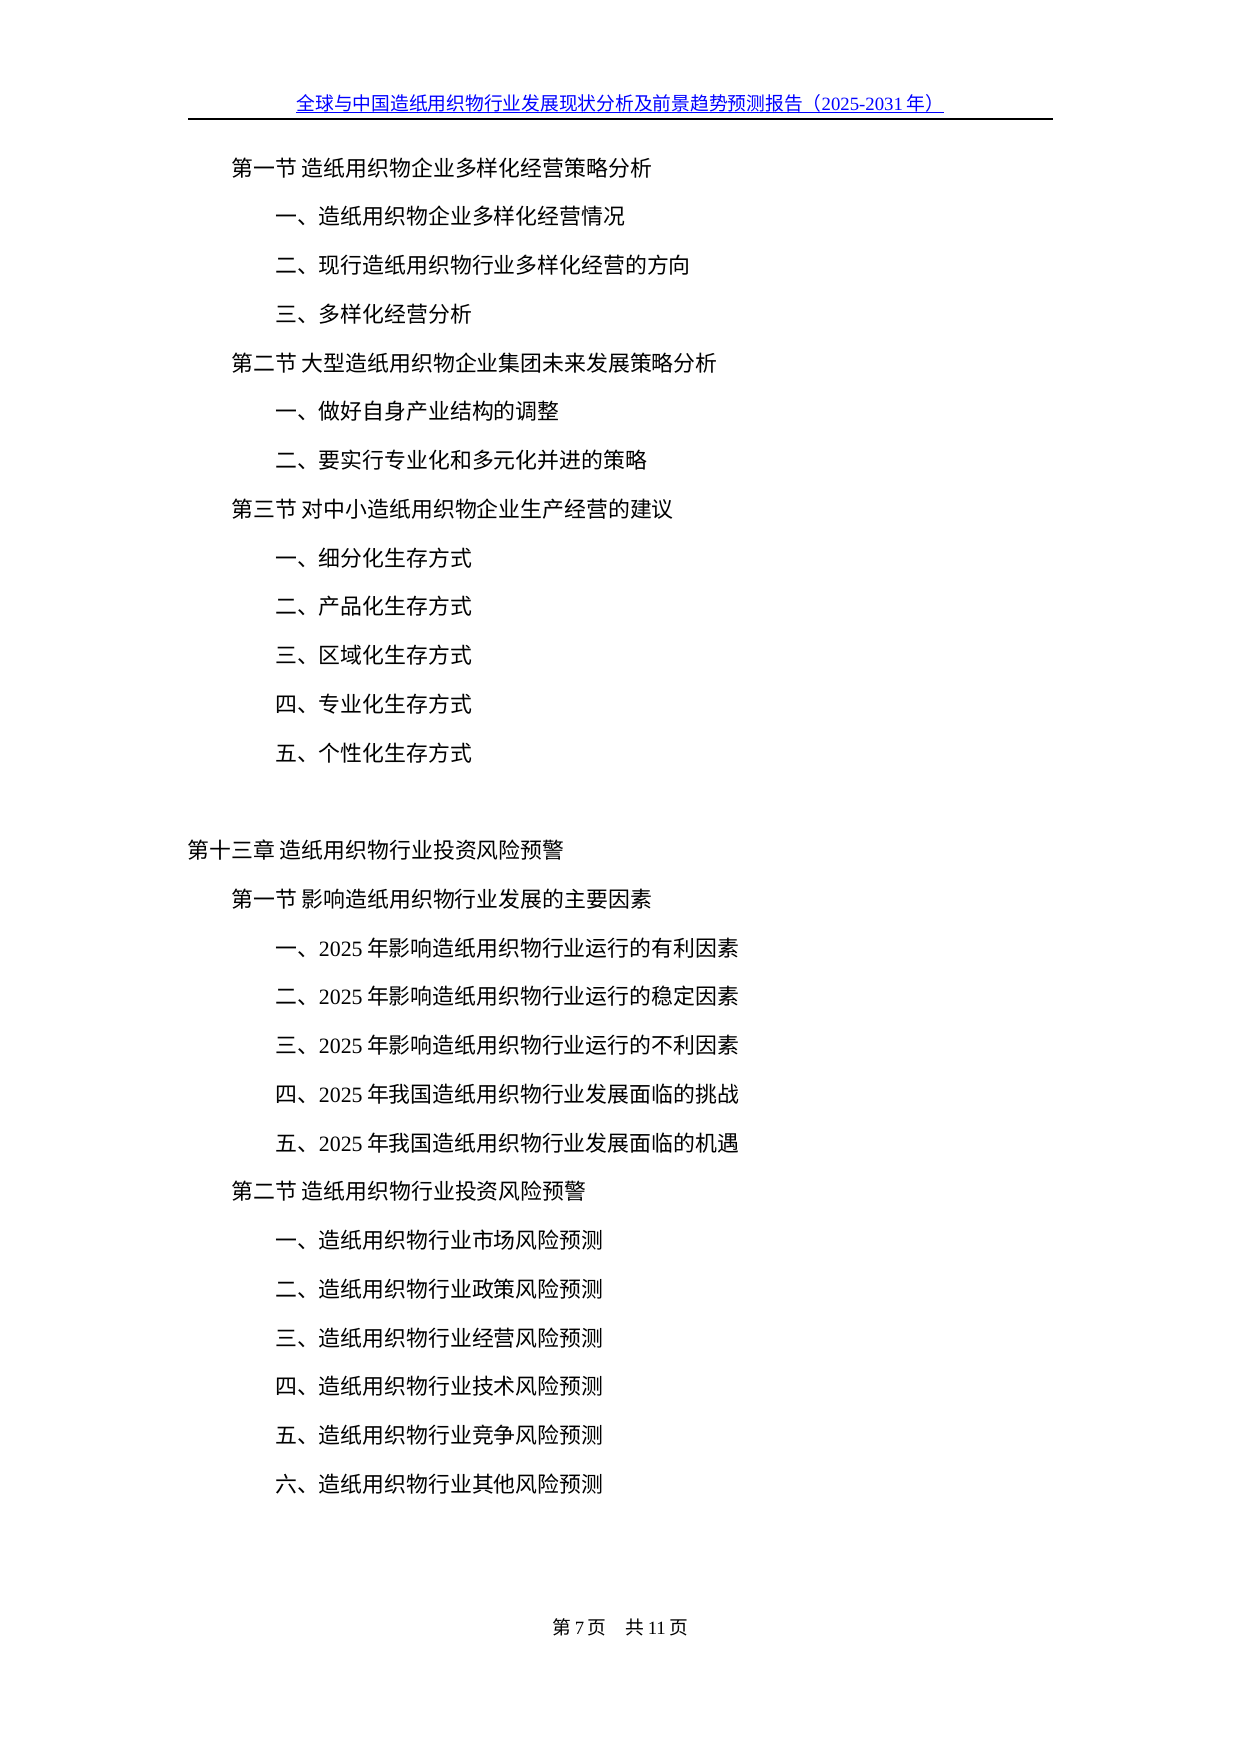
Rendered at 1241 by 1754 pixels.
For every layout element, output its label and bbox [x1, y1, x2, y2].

text [187, 150, 1053, 1499]
